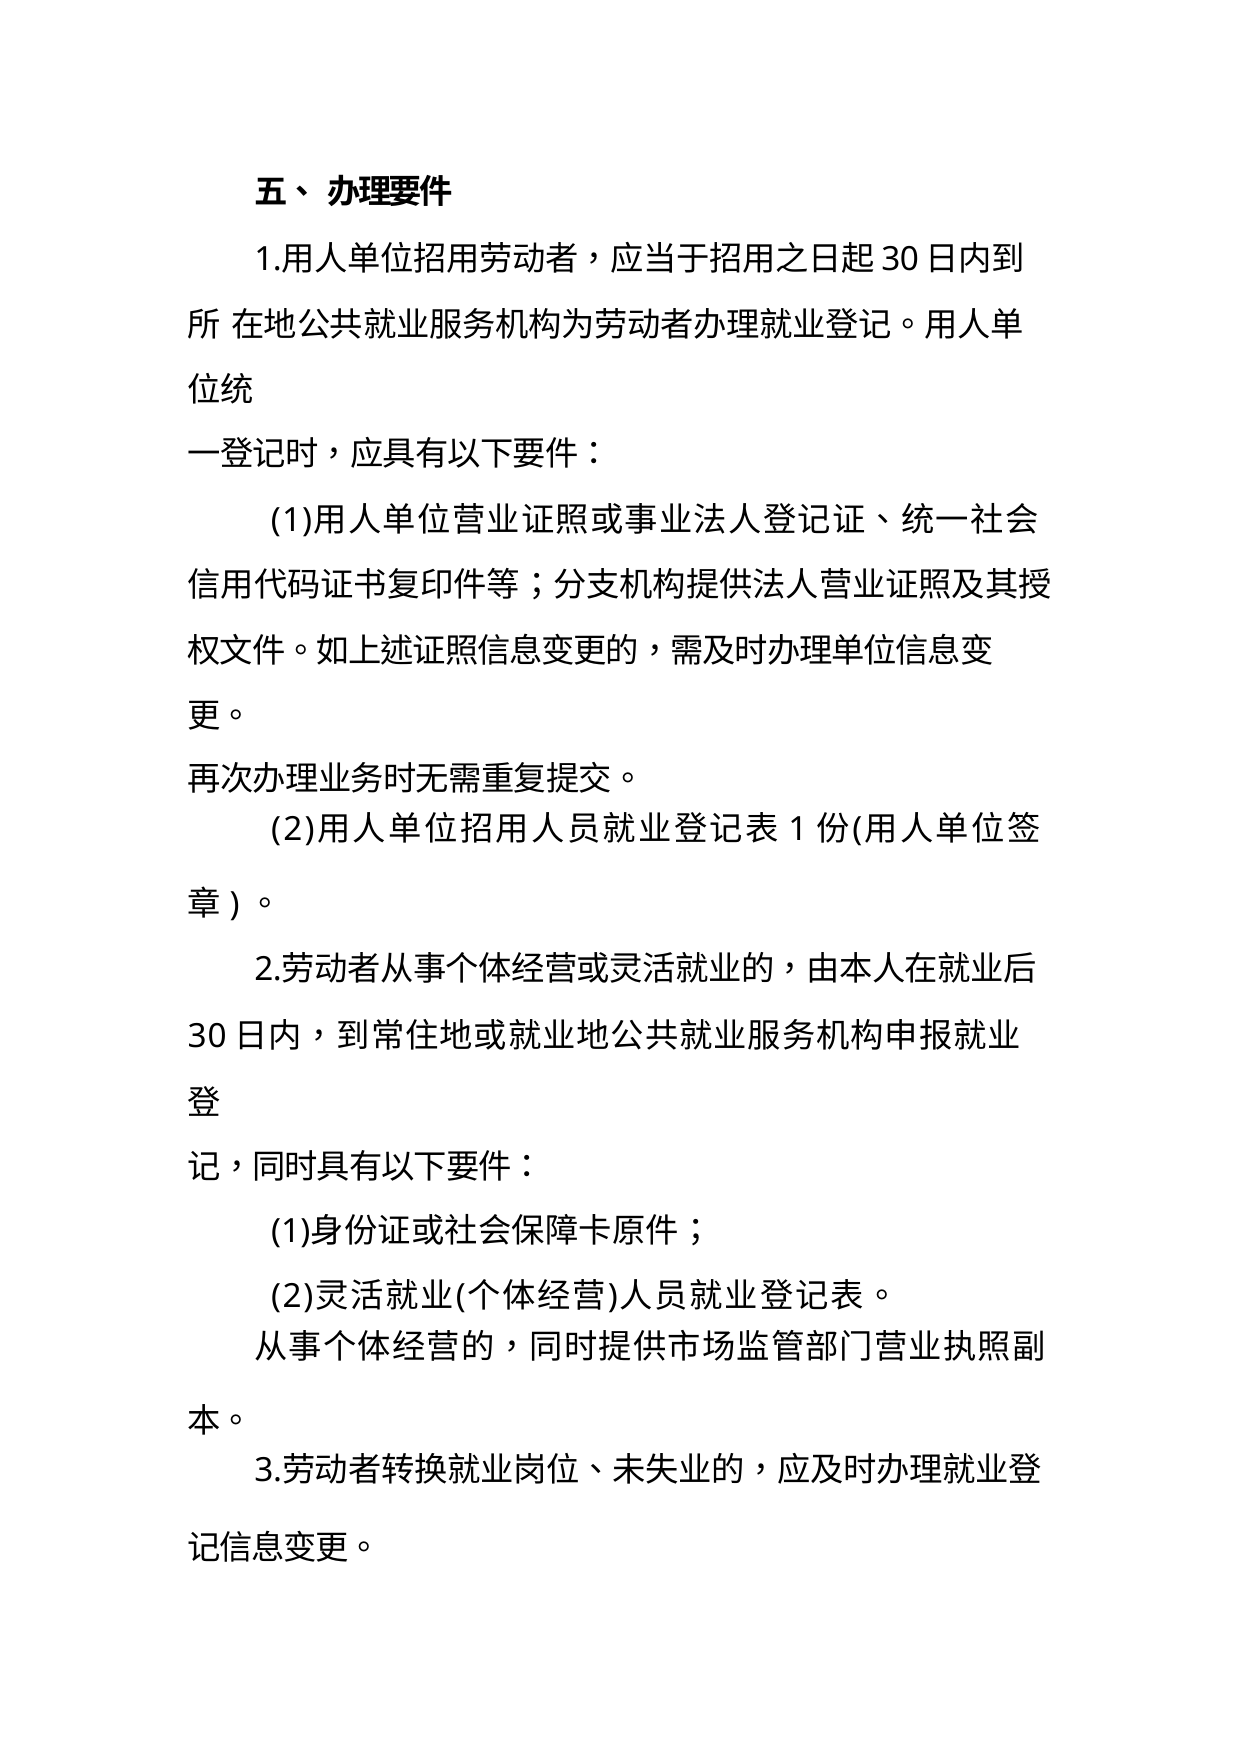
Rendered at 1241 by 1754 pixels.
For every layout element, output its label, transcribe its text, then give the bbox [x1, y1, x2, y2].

text (1)用人单位营业证照或事业法人登记证、统一社会 信用代码证书复印件等；分支机构提供法人营业证照及其授 权文件。如上述证照信息变更的，需及时办理单位信息变更。 [187, 496, 1057, 737]
text (2)用人单位招用人员就业登记表1份(用人单位签 [271, 820, 1059, 882]
text (2)灵活就业(个体经营)人员就业登记表。 [271, 1274, 1059, 1316]
text 章 ) 。 [187, 882, 1059, 924]
text 记信息变更。 [187, 1526, 1059, 1568]
text 1.用人单位招用劳动者，应当于招用之日起30日内到所 在地公共就业服务机构为劳动者办理就业登记。用人单位统 [187, 234, 1047, 412]
text 从事个体经营的，同时提供市场监管部门营业执照副 [254, 1338, 1059, 1399]
text 本。 [187, 1399, 1059, 1441]
text 2.劳动者从事个体经营或灵活就业的，由本人在就业后 30日内，到常住地或就业地公共就业服务机构申报就业登 [187, 945, 1046, 1124]
text 五、 办理要件 [254, 169, 1059, 212]
text 再次办理业务时无需重复提交。 [187, 757, 1059, 799]
text 一登记时，应具有以下要件： [187, 432, 1059, 474]
text 3.劳动者转换就业岗位、未失业的，应及时办理就业登 [254, 1462, 1059, 1526]
text 记，同时具有以下要件： [187, 1145, 1059, 1187]
text (1)身份证或社会保障卡原件； [271, 1209, 1059, 1251]
